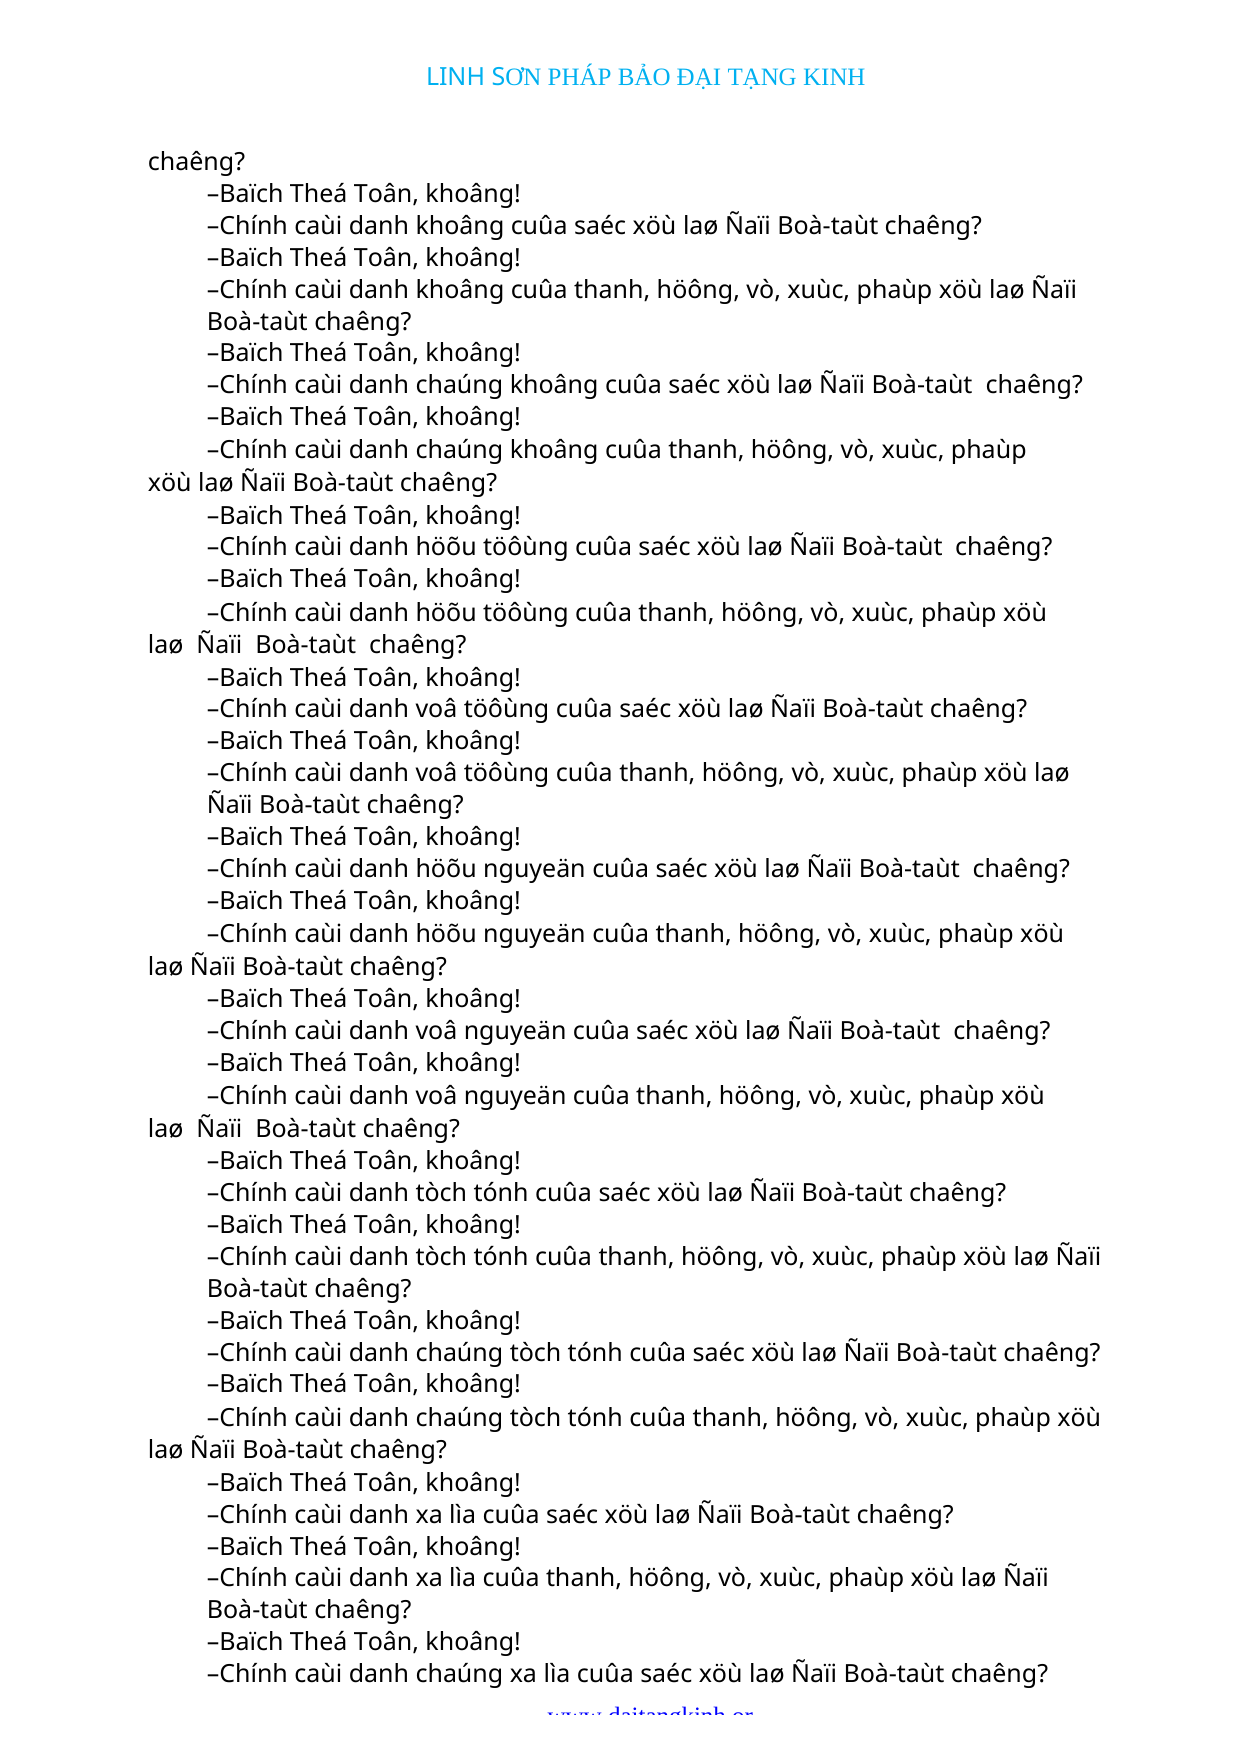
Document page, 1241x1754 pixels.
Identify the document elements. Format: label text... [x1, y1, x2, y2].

text –Baïch Theá Toân, khoâng! [207, 241, 1105, 273]
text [207, 1625, 1105, 1657]
text –Baïch Theá Toân, khoâng! [207, 400, 1105, 432]
text –Chính caùi danh chaúng tòch tónh cuûa thanh, höông, vò, xuùc, phaùp xöù laø Ñaïi Boà-taùt chaêng? [148, 1399, 1105, 1466]
text –Chính caùi danh chaúng xa lìa cuûa saéc xöù laø Ñaïi Boà-taùt chaêng? [207, 1657, 1105, 1689]
text –Chính caùi danh voâ nguyeän cuûa thanh, höông, vò, xuùc, phaùp xöù laø Ñaïi Boà-taùt chaêng? [148, 1078, 1070, 1145]
text –Baïch Theá Toân, khoâng! [207, 1529, 1105, 1561]
text –Baïch Theá Toân, khoâng! [207, 724, 1105, 756]
text –Baïch Theá Toân, khoâng! [207, 1145, 1105, 1176]
text –Chính caùi danh voâ töôùng cuûa saéc xöù laø Ñaïi Boà-taùt chaêng? [207, 692, 1105, 724]
text –Chính caùi danh höõu nguyeän cuûa thanh, höông, vò, xuùc, phaùp xöù laø Ñaïi Boà-taùt chaêng? [148, 916, 1070, 982]
text –Baïch Theá Toân, khoâng! [207, 661, 1105, 692]
text –Baïch Theá Toân, khoâng! [207, 1466, 1105, 1498]
text –Baïch Theá Toân, khoâng! [207, 884, 1105, 916]
text –Baïch Theá Toân, khoâng! [207, 499, 1105, 530]
text –Chính caùi danh höõu töôùng cuûa thanh, höông, vò, xuùc, phaùp xöù laø Ñaïi Boà-taùt chaêng? [148, 594, 1070, 661]
text –Chính caùi danh chaúng tòch tónh cuûa saéc xöù laø Ñaïi Boà-taùt chaêng? [207, 1336, 1105, 1367]
text –Chính caùi danh voâ nguyeän cuûa saéc xöù laø Ñaïi Boà-taùt chaêng? [207, 1014, 1105, 1046]
text chaêng? [148, 145, 1105, 177]
text –Chính caùi danh xa lìa cuûa thanh, höông, vò, xuùc, phaùp xöù laø Ñaïi Boà-taùt chaêng? [207, 1561, 1105, 1625]
text –Chính caùi danh khoâng cuûa thanh, höông, vò, xuùc, phaùp xöù laø Ñaïi Boà-taùt chaêng? [207, 273, 1105, 336]
text –Chính caùi danh chaúng khoâng cuûa thanh, höông, vò, xuùc, phaùp xöù laø Ñaïi Boà-taùt chaêng? [148, 432, 1070, 499]
text –Baïch Theá Toân, khoâng! [207, 1208, 1105, 1240]
text –Chính caùi danh tòch tónh cuûa thanh, höông, vò, xuùc, phaùp xöù laø Ñaïi Boà-taùt chaêng? [207, 1240, 1105, 1304]
text –Chính caùi danh tòch tónh cuûa saéc xöù laø Ñaïi Boà-taùt chaêng? [207, 1176, 1105, 1208]
text –Chính caùi danh xa lìa cuûa saéc xöù laø Ñaïi Boà-taùt chaêng? [207, 1498, 1105, 1529]
text –Chính caùi danh höõu nguyeän cuûa saéc xöù laø Ñaïi Boà-taùt chaêng? [207, 852, 1105, 884]
text –Baïch Theá Toân, khoâng! [207, 336, 1105, 368]
text –Baïch Theá Toân, khoâng! [207, 177, 1105, 209]
text –Baïch Theá Toân, khoâng! [207, 1046, 1105, 1078]
text –Baïch Theá Toân, khoâng! [207, 820, 1105, 852]
text –Chính caùi danh höõu töôùng cuûa saéc xöù laø Ñaïi Boà-taùt chaêng? [207, 530, 1105, 562]
text –Baïch Theá Toân, khoâng! [207, 982, 1105, 1014]
text –Baïch Theá Toân, khoâng! [207, 1304, 1105, 1336]
text –Chính caùi danh khoâng cuûa saéc xöù laø Ñaïi Boà-taùt chaêng? [207, 209, 1105, 241]
text –Chính caùi danh chaúng khoâng cuûa saéc xöù laø Ñaïi Boà-taùt chaêng? [207, 368, 1105, 400]
text –Baïch Theá Toân, khoâng! [207, 562, 1105, 594]
text –Chính caùi danh voâ töôùng cuûa thanh, höông, vò, xuùc, phaùp xöù laø Ñaïi Boà-taùt chaêng? [207, 756, 1105, 820]
text –Baïch Theá Toân, khoâng! [207, 1367, 1105, 1399]
